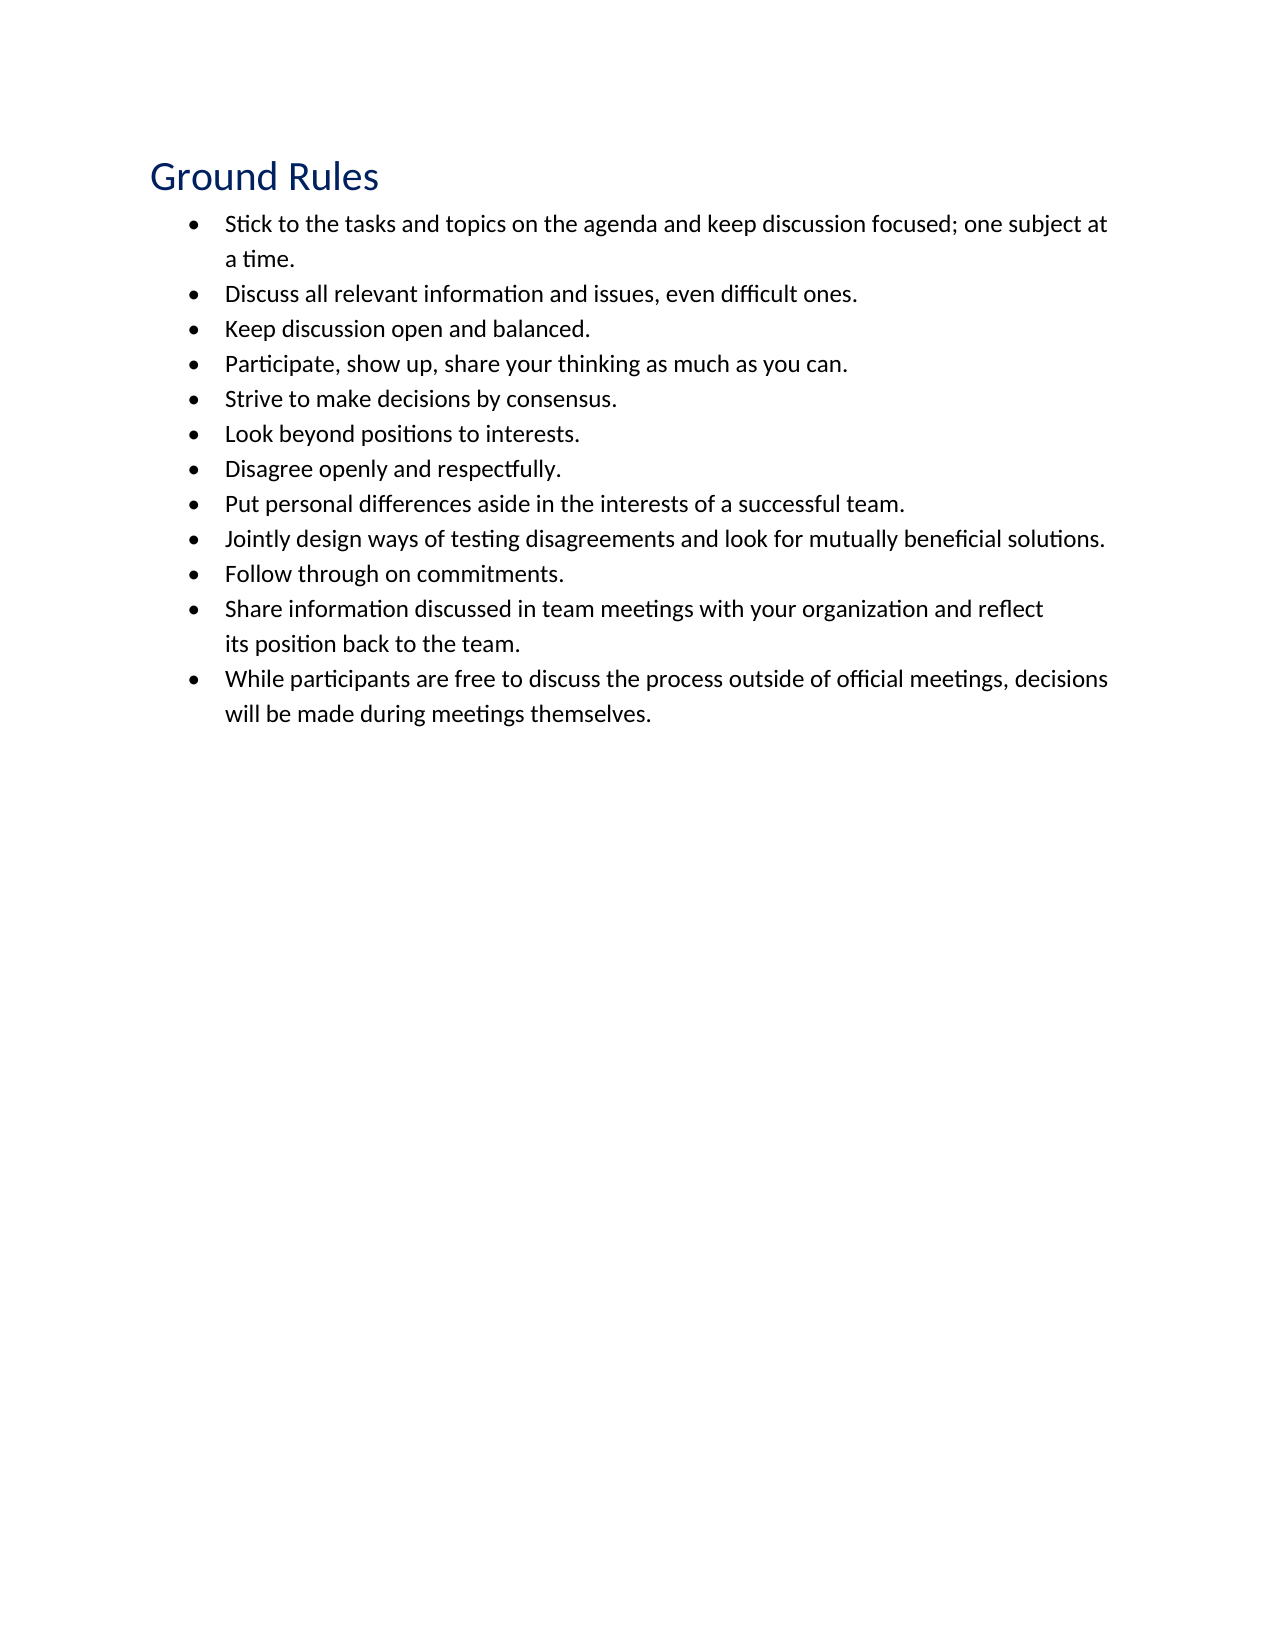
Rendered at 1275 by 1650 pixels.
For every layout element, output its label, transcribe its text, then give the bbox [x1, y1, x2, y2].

list Put personal differences aside in the interests of a successful team. [187, 488, 1125, 519]
list Stick to the tasks and topics on the agenda and keep discussion focused; one subject at a time. [187, 208, 1125, 274]
list Strive to make decisions by consensus. [187, 383, 1125, 414]
list Participate, show up, share your thinking as much as you can. [187, 348, 1125, 379]
list Follow through on commitments. [187, 558, 1125, 589]
list Jointly design ways of testing disagreements and look for mutually beneficial solutions. [187, 523, 1125, 554]
list Disagree openly and respectfully. [187, 453, 1125, 484]
list Keep discussion open and balanced. [187, 313, 1125, 344]
list Look beyond positions to interests. [187, 418, 1125, 449]
list While participants are free to discuss the process outside of official meetings, decisions will be made during meetings themselves. [187, 663, 1125, 729]
text Ground Rules [150, 150, 1125, 201]
list Share information discussed in team meetings with your organization and reflect its position back to the team. [187, 593, 1125, 659]
list Discuss all relevant information and issues, even difficult ones. [187, 278, 1125, 309]
